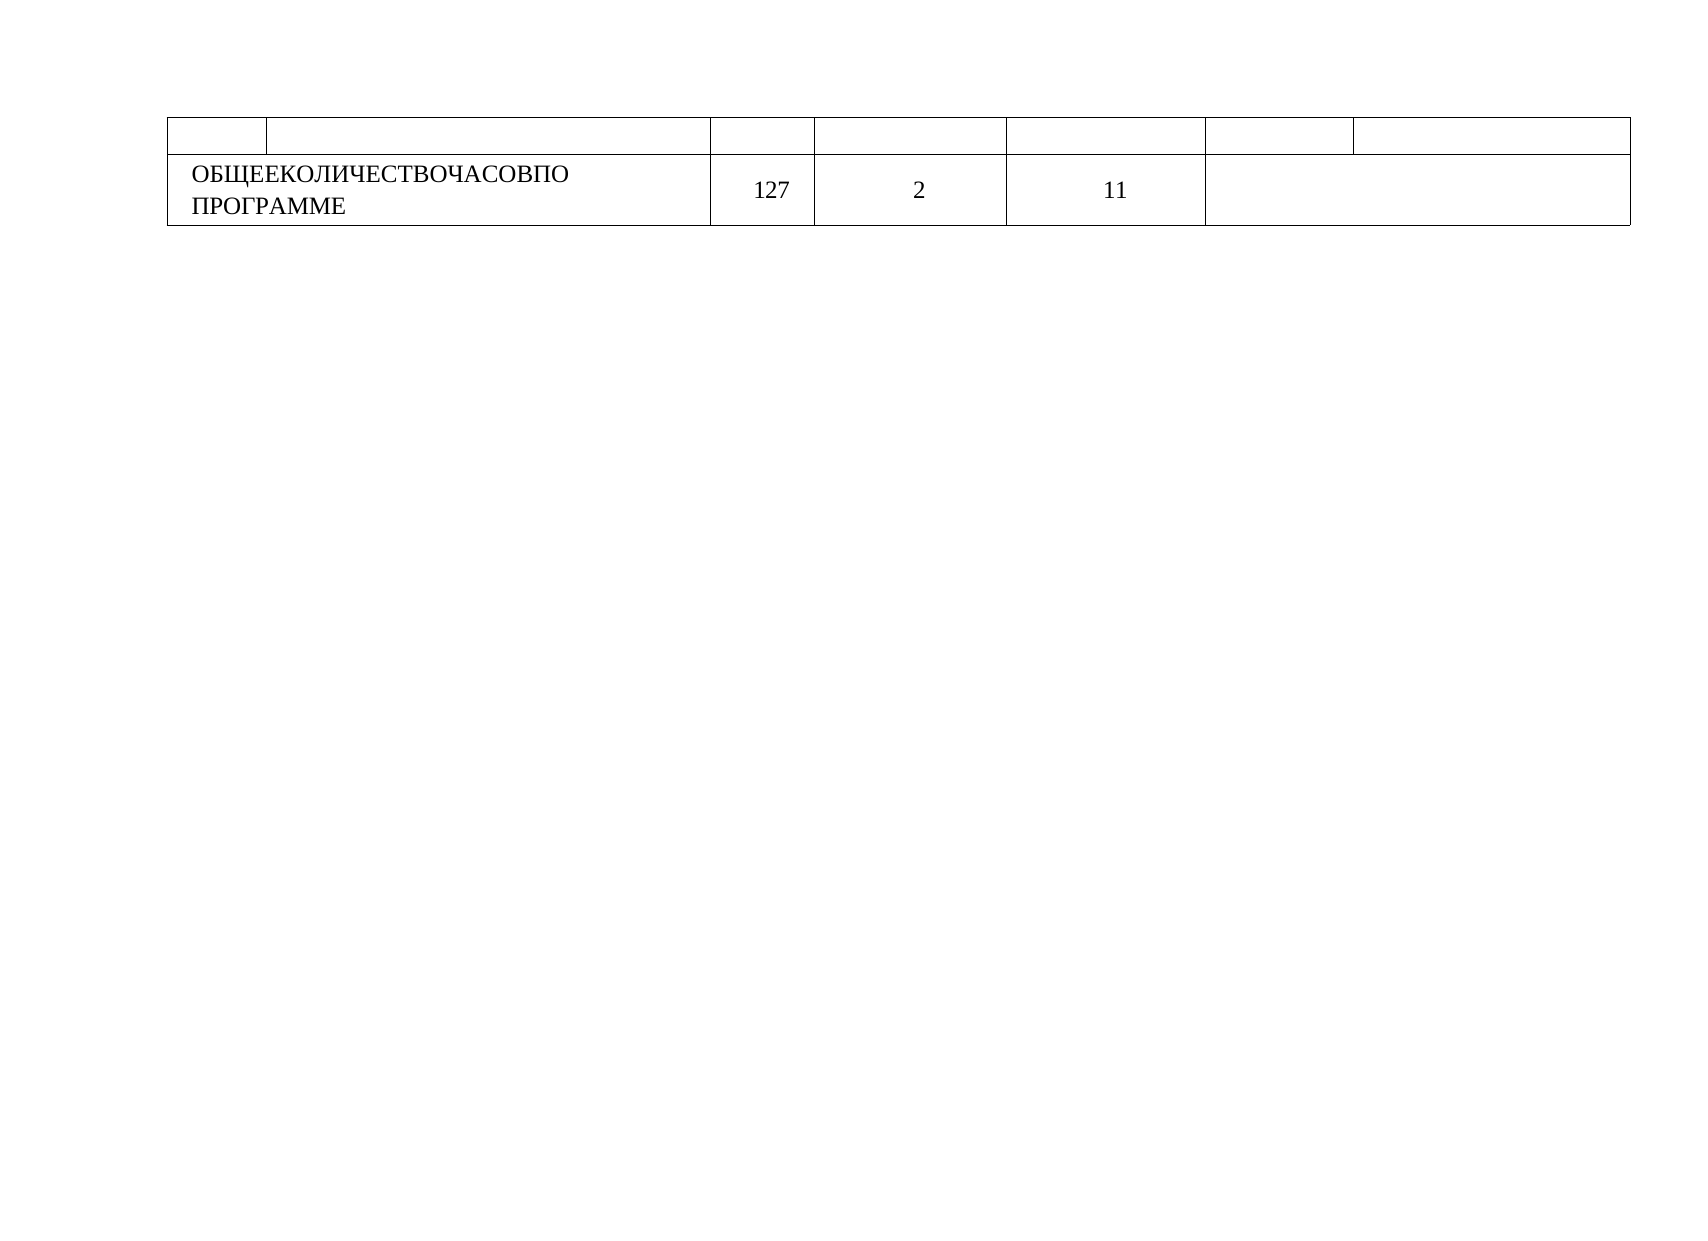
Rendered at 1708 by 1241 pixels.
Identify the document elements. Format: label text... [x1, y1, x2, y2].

table_header [1206, 118, 1353, 154]
table_header [1354, 118, 1630, 154]
table_cell [1206, 155, 1630, 225]
table_header [1007, 118, 1205, 154]
table_header [267, 118, 710, 154]
table_cell 2 [815, 155, 1006, 225]
table_header [168, 118, 266, 154]
table_header [815, 118, 1006, 154]
table_cell 127 [711, 155, 814, 225]
table_cell 11 [1007, 155, 1205, 225]
table_cell ОБЩЕЕКОЛИЧЕСТВОЧАСОВПО ПРОГРАММЕ [168, 155, 710, 225]
table_header [711, 118, 814, 154]
